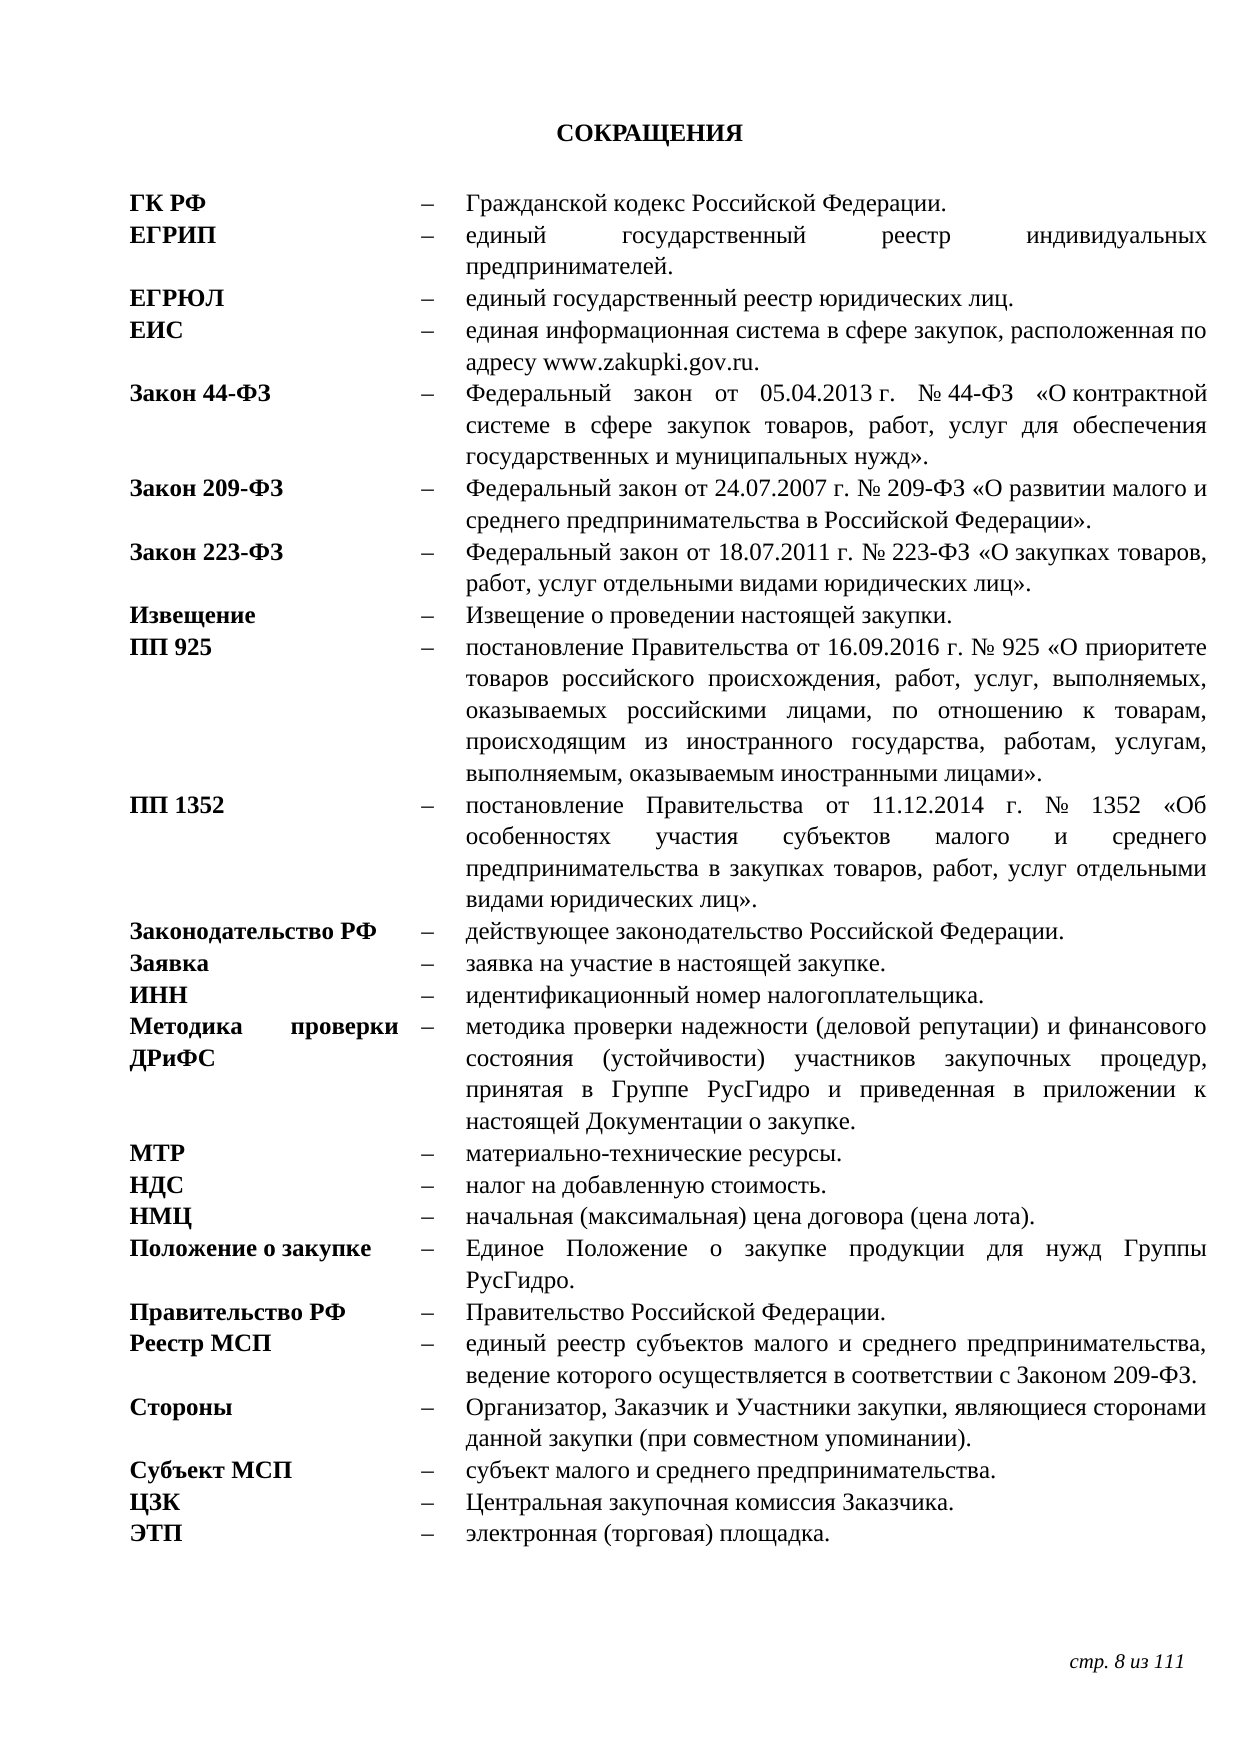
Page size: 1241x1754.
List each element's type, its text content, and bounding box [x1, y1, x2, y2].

table_cell Извещение о проведении настоящей закупки. [454, 600, 1218, 632]
table_cell ЕГРЮЛ [118, 283, 410, 315]
table_cell методика проверки надежности (деловой репутации) и финансового состояния (устойчивости) участников закупочных процедур, принятая в Группе РусГидро и приведенная в приложении к настоящей Документации о закупке. [454, 1011, 1218, 1138]
table_cell субъект малого и среднего предпринимательства. [454, 1455, 1218, 1487]
table_cell – [410, 980, 454, 1011]
table_cell – [410, 1011, 454, 1138]
table_cell ПП 925 [118, 632, 410, 790]
table_cell Положение о закупке [118, 1233, 410, 1297]
table_cell – [410, 1170, 454, 1201]
table_cell Федеральный закон от 24.07.2007 г. № 209-ФЗ «О развитии малого и среднего предпринимательства в Российской Федерации». [454, 473, 1218, 537]
table_cell ЦЗК [118, 1487, 410, 1518]
table_cell Извещение [118, 600, 410, 632]
table_cell – [410, 378, 454, 473]
table_cell единый государственный реестр индивидуальных предпринимателей. [454, 220, 1218, 283]
table_cell – [410, 315, 454, 378]
table_cell идентификационный номер налогоплательщика. [454, 980, 1218, 1011]
table_cell – [410, 790, 454, 916]
table_cell – [410, 916, 454, 948]
table_cell ИНН [118, 980, 410, 1011]
table_cell Закон 44-ФЗ [118, 378, 410, 473]
table_cell Заявка [118, 948, 410, 980]
table_cell ПП 1352 [118, 790, 410, 916]
table_cell Правительство Российской Федерации. [454, 1297, 1218, 1328]
table_cell Субъект МСП [118, 1455, 410, 1487]
table_cell Закон 209-ФЗ [118, 473, 410, 537]
table_cell Закон 223-ФЗ [118, 537, 410, 600]
table_cell – [410, 1297, 454, 1328]
subtitle СОКРАЩЕНИЯ [118, 118, 1181, 147]
table_cell Реестр МСП [118, 1328, 410, 1392]
table_cell Федеральный закон от 05.04.2013 г. № 44-ФЗ «О контрактной системе в сфере закупок товаров, работ, услуг для обеспечения государственных и муниципальных нужд». [454, 378, 1218, 473]
table_cell – [410, 600, 454, 632]
table_cell – [410, 1392, 454, 1455]
table_cell материально-технические ресурсы. [454, 1138, 1218, 1170]
table_cell единый реестр субъектов малого и среднего предпринимательства, ведение которого осуществляется в соответствии с Законом 209-ФЗ. [454, 1328, 1218, 1392]
table_header Гражданской кодекс Российской Федерации. [454, 188, 1218, 220]
table_cell электронная (торговая) площадка. [454, 1519, 1218, 1550]
table_cell действующее законодательство Российской Федерации. [454, 916, 1218, 948]
table_cell Методика проверки ДРиФС [118, 1011, 410, 1138]
table_cell ЕГРИП [118, 220, 410, 283]
table_cell – [410, 632, 454, 790]
table_cell – [410, 283, 454, 315]
table_cell начальная (максимальная) цена договора (цена лота). [454, 1201, 1218, 1233]
table_cell – [410, 1455, 454, 1487]
table_header ГК РФ [118, 188, 410, 220]
table_cell Федеральный закон от 18.07.2011 г. № 223-ФЗ «О закупках товаров, работ, услуг отдельными видами юридических лиц». [454, 537, 1218, 600]
table_cell единая информационная система в сфере закупок, расположенная по адресу www.zakupki.gov.ru. [454, 315, 1218, 378]
table_cell постановление Правительства от 16.09.2016 г. № 925 «О приоритете товаров российского происхождения, работ, услуг, выполняемых, оказываемых российскими лицами, по отношению к товарам, происходящим из иностранного государства, работам, услугам, выполняемым, оказываемым иностранными лицами». [454, 632, 1218, 790]
table_cell единый государственный реестр юридических лиц. [454, 283, 1218, 315]
table_cell – [410, 537, 454, 600]
table_cell – [410, 220, 454, 283]
table_cell – [410, 473, 454, 537]
table_cell налог на добавленную стоимость. [454, 1170, 1218, 1201]
table_cell – [410, 1138, 454, 1170]
table_cell Стороны [118, 1392, 410, 1455]
table_cell – [410, 948, 454, 980]
table_cell МТР [118, 1138, 410, 1170]
table_cell – [410, 1328, 454, 1392]
table_cell – [410, 1201, 454, 1233]
table_cell ЭТП [118, 1519, 410, 1550]
table_cell НМЦ [118, 1201, 410, 1233]
table_cell НДС [118, 1170, 410, 1201]
table_cell – [410, 1233, 454, 1297]
table_cell Центральная закупочная комиссия Заказчика. [454, 1487, 1218, 1518]
table_cell ЕИС [118, 315, 410, 378]
table_cell Единое Положение о закупке продукции для нужд Группы РусГидро. [454, 1233, 1218, 1297]
table_cell Правительство РФ [118, 1297, 410, 1328]
table_cell Законодательство РФ [118, 916, 410, 948]
table_cell – [410, 1487, 454, 1518]
table_cell Организатор, Заказчик и Участники закупки, являющиеся сторонами данной закупки (при совместном упоминании). [454, 1392, 1218, 1455]
table_cell – [410, 1519, 454, 1550]
table_cell заявка на участие в настоящей закупке. [454, 948, 1218, 980]
table_header – [410, 188, 454, 220]
table_cell постановление Правительства от 11.12.2014 г. № 1352 «Об особенностях участия субъектов малого и среднего предпринимательства в закупках товаров, работ, услуг отдельными видами юридических лиц». [454, 790, 1218, 916]
